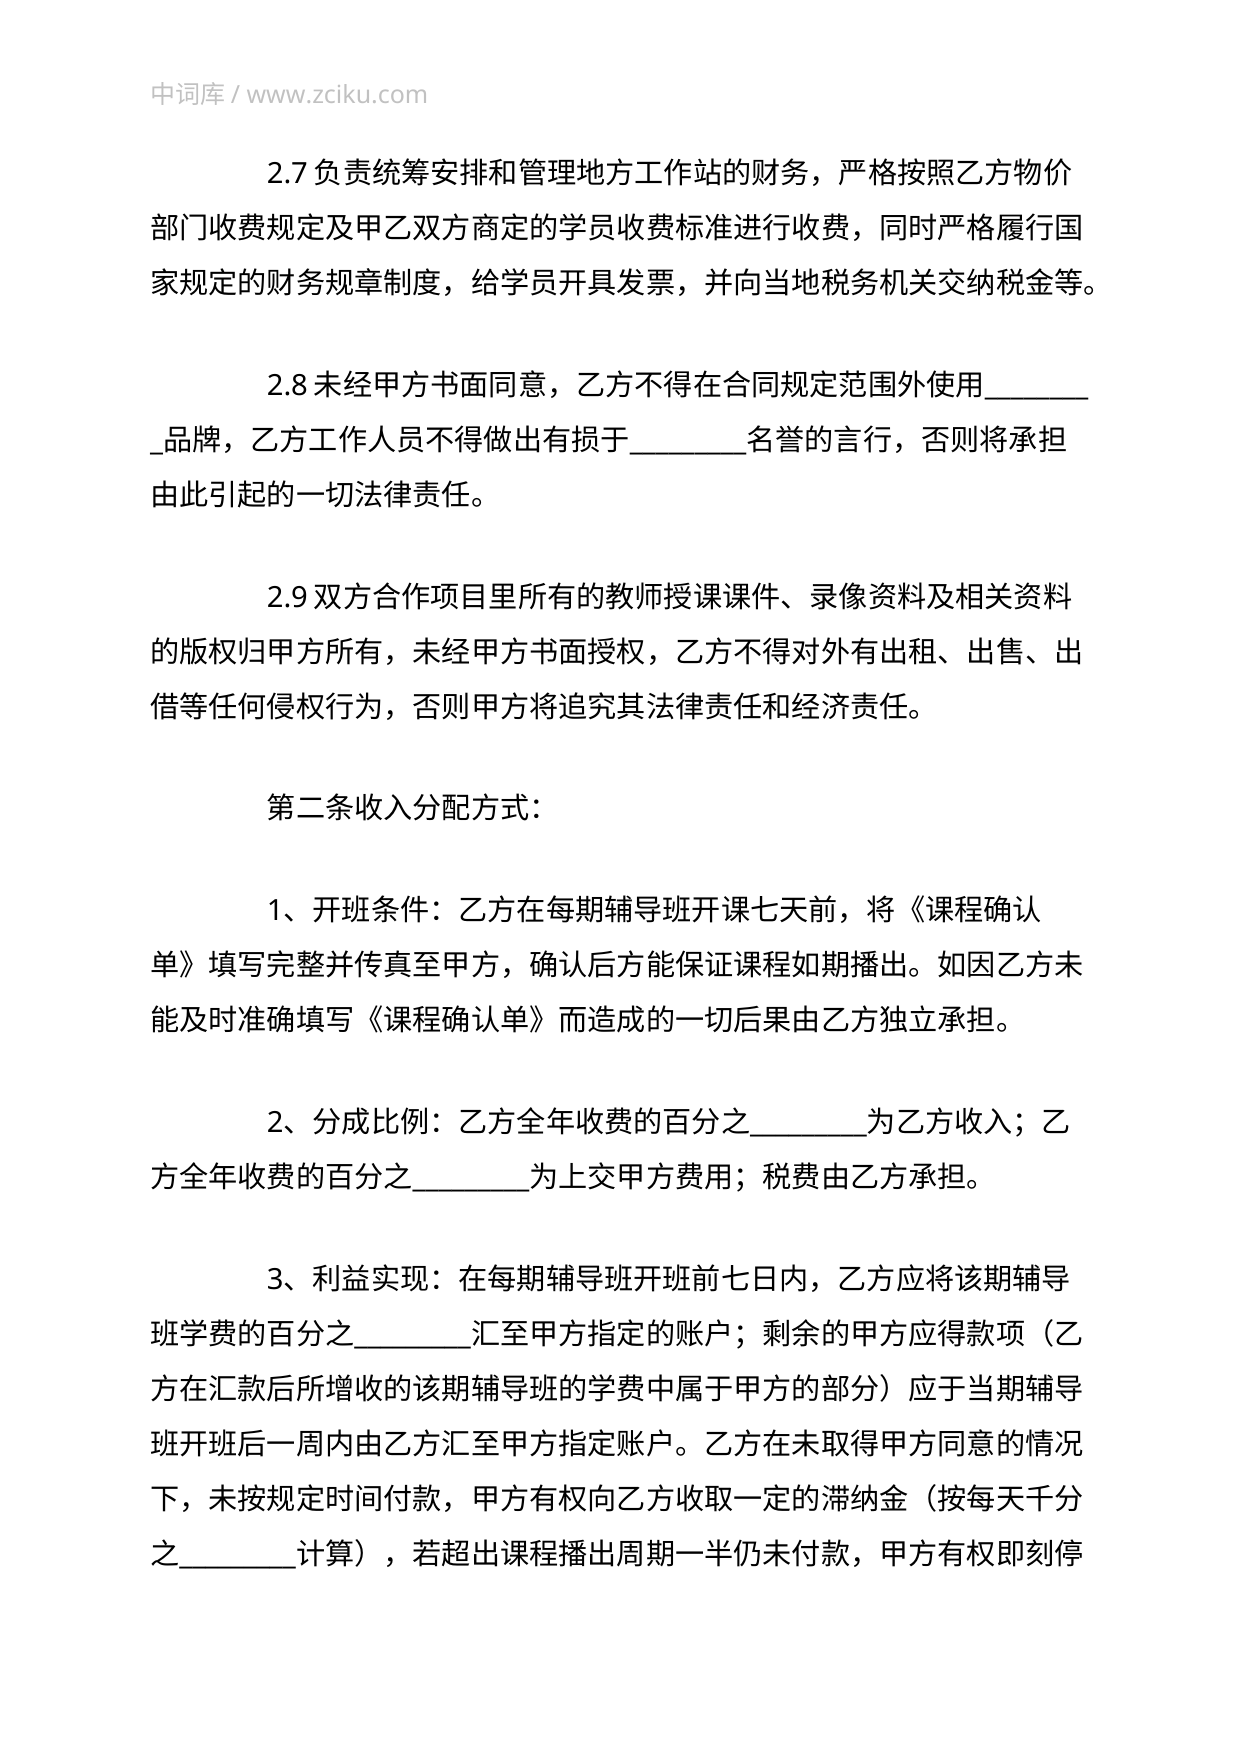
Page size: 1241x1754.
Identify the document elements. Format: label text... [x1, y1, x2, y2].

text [150, 1256, 1090, 1573]
text 2.8未经甲方书面同意，乙方不得在合同规定范围外使用_________品牌，乙方工作人员不得做出有损于_________名誉的言行，否则将承担由此引起的一切法律责任。 [150, 362, 1090, 514]
text 2.7负责统筹安排和管理地方工作站的财务，严格按照乙方物价部门收费规定及甲乙双方商定的学员收费标准进行收费，同时严格履行国家规定的财务规章制度，给学员开具发票，并向当地税务机关交纳税金等。 [150, 150, 1090, 302]
text 2.9双方合作项目里所有的教师授课课件、录像资料及相关资料的版权归甲方所有，未经甲方书面授权，乙方不得对外有出租、出售、出借等任何侵权行为，否则甲方将追究其法律责任和经济责任。 [150, 573, 1090, 726]
text 第二条收入分配方式： [150, 785, 1090, 827]
text 1、开班条件：乙方在每期辅导班开课七天前，将《课程确认单》填写完整并传真至甲方，确认后方能保证课程如期播出。如因乙方未能及时准确填写《课程确认单》而造成的一切后果由乙方独立承担。 [150, 887, 1090, 1039]
text 2、分成比例：乙方全年收费的百分之_________为乙方收入；乙方全年收费的百分之_________为上交甲方费用；税费由乙方承担。 [150, 1098, 1090, 1196]
